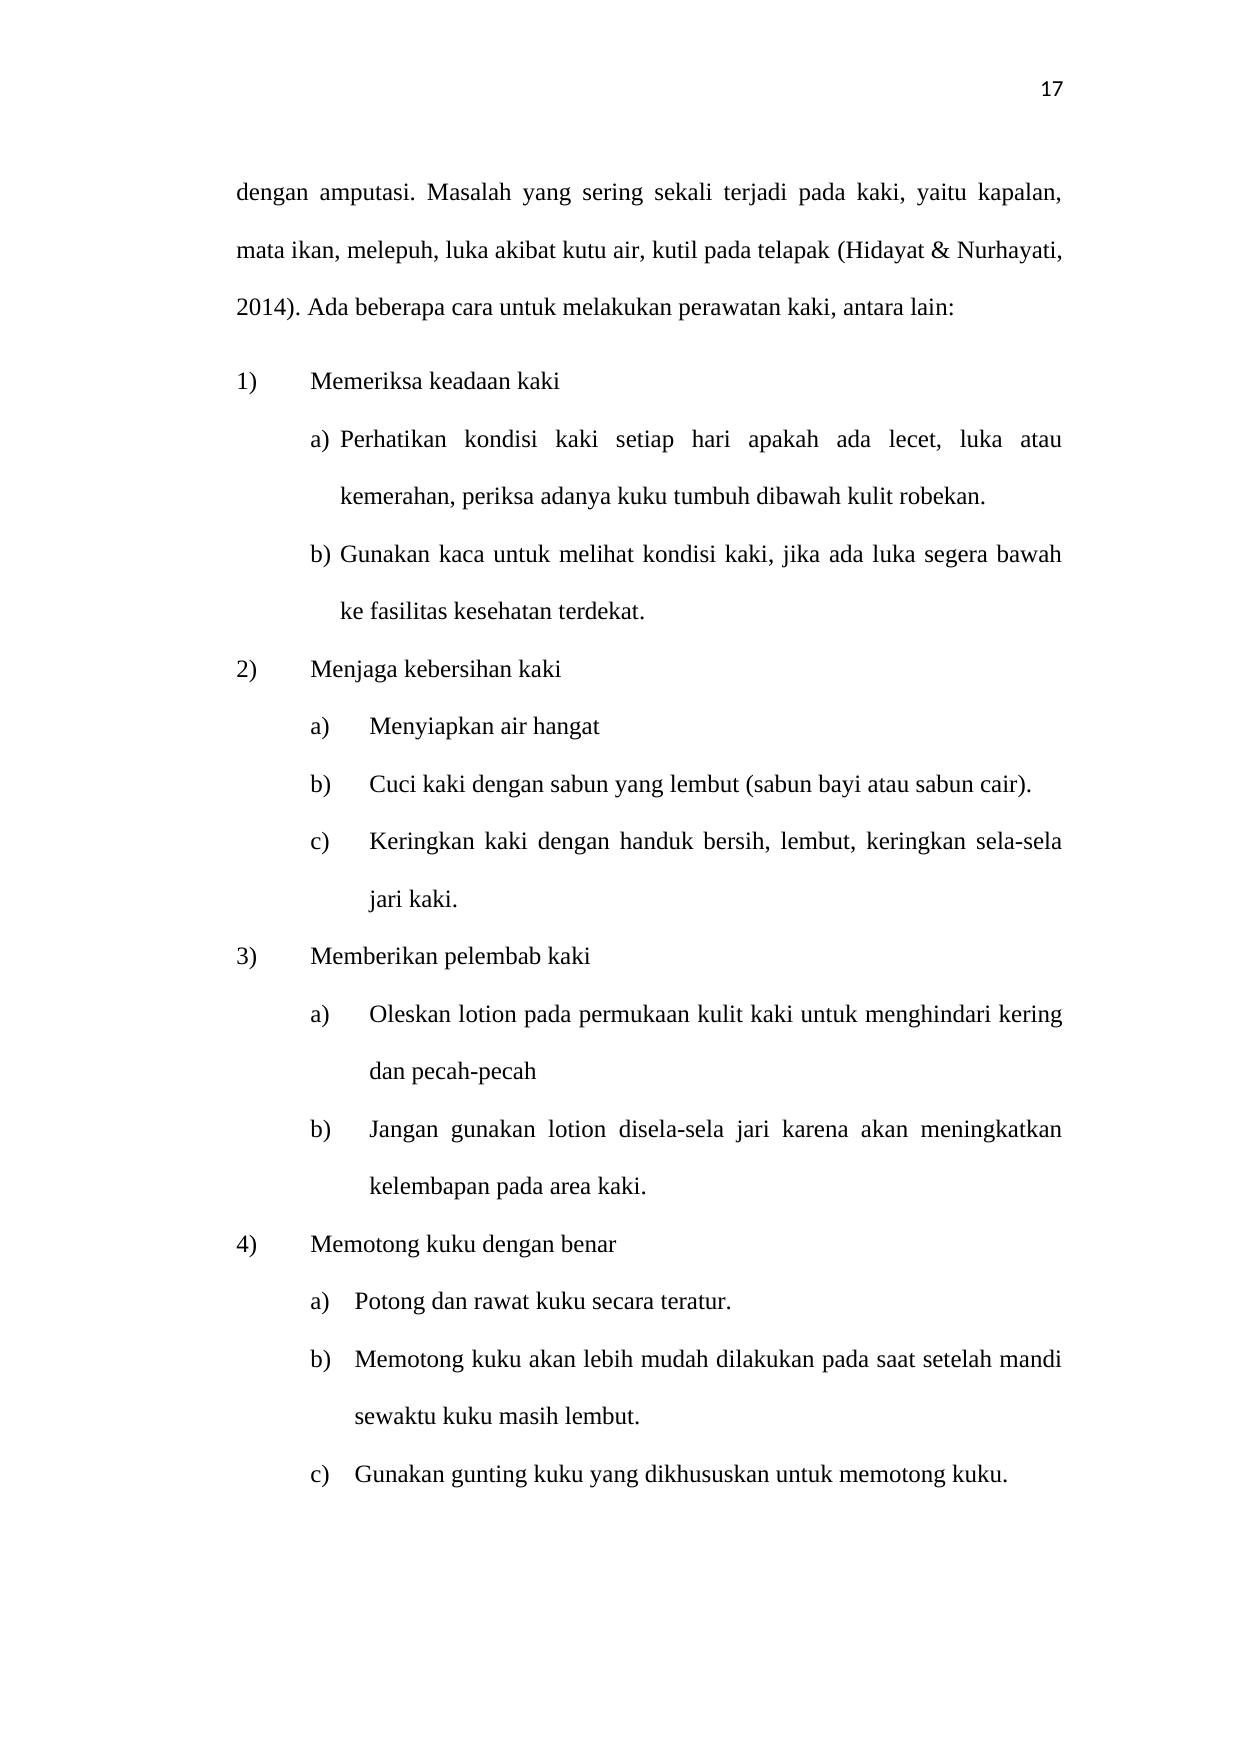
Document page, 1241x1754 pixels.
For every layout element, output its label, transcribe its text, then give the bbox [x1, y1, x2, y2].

list Gunakan gunting kuku yang dikhususkan untuk memotong kuku. [310, 1459, 1063, 1488]
list Cuci kaki dengan sabun yang lembut (sabun bayi atau sabun cair). [310, 769, 1063, 798]
list Menyiapkan air hangat [310, 711, 1063, 740]
list Memotong kuku akan lebih mudah dilakukan pada saat setelah mandi sewaktu kuku masih lembut. [310, 1344, 1063, 1430]
list Oleskan lotion pada permukaan kulit kaki untuk menghindari kering dan pecah-pecah [310, 999, 1063, 1085]
list Memotong kuku dengan benar [236, 1229, 1063, 1258]
list Menjaga kebersihan kaki [236, 654, 1063, 683]
list Memberikan pelembab kaki [236, 941, 1063, 970]
list Perhatikan kondisi kaki setiap hari apakah ada lecet, luka atau kemerahan, periksa adanya kuku tumbuh dibawah kulit robekan. [310, 424, 1063, 510]
list Keringkan kaki dengan handuk bersih, lembut, keringkan sela-sela jari kaki. [310, 826, 1063, 913]
list Jangan gunakan lotion disela-sela jari karena akan meningkatkan kelembapan pada area kaki. [310, 1114, 1063, 1200]
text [236, 177, 1063, 321]
list Gunakan kaca untuk melihat kondisi kaki, jika ada luka segera bawah ke fasilitas kesehatan terdekat. [310, 539, 1063, 625]
list Memeriksa keadaan kaki [236, 366, 1063, 395]
list Potong dan rawat kuku secara teratur. [310, 1286, 1063, 1315]
